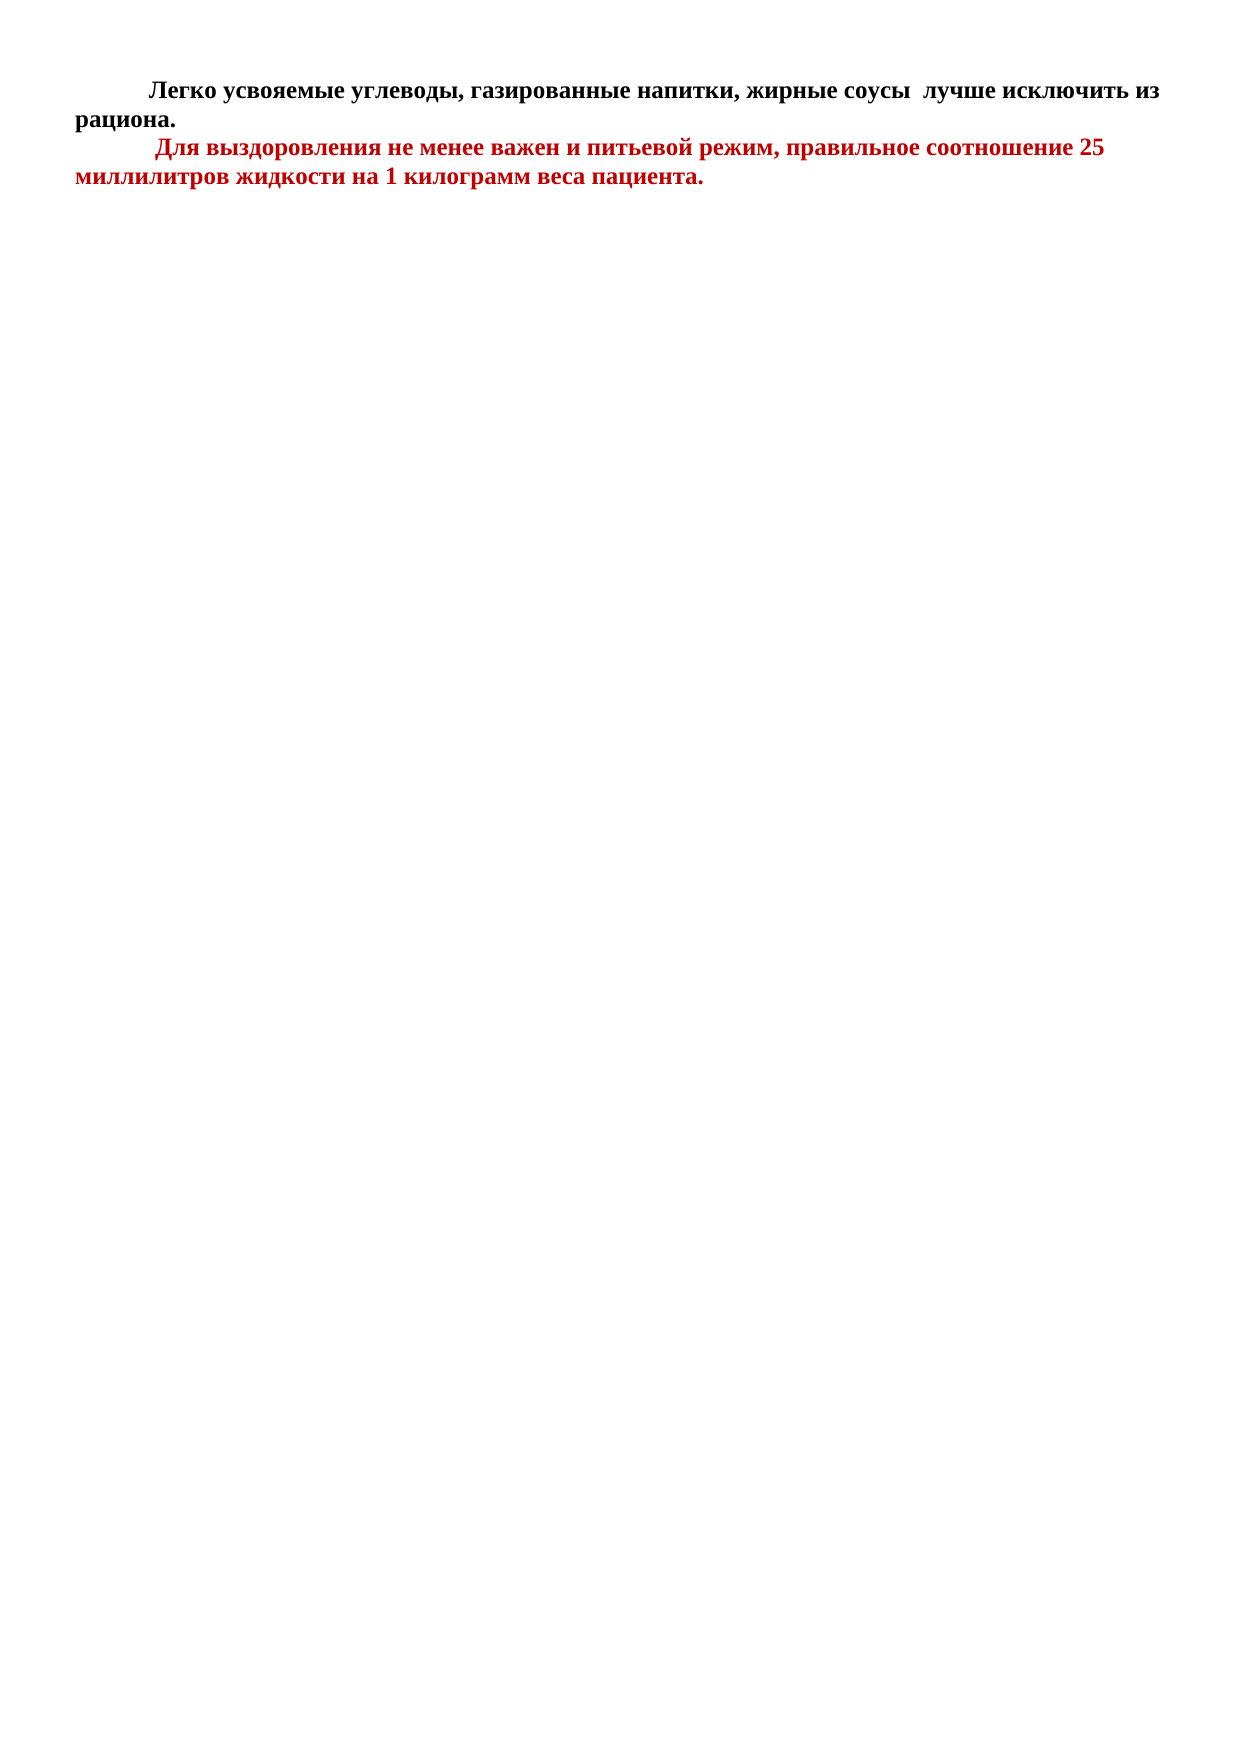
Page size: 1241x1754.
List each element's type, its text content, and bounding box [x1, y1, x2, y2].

text Легко усвояемые углеводы, газированные напитки, жирные соусы лучше исключить из рациона. [75, 75, 1165, 132]
text Для выздоровления не менее важен и питьевой режим, правильное соотношение 25 миллилитров жидкости на 1 килограмм веса пациента. [75, 132, 1165, 190]
